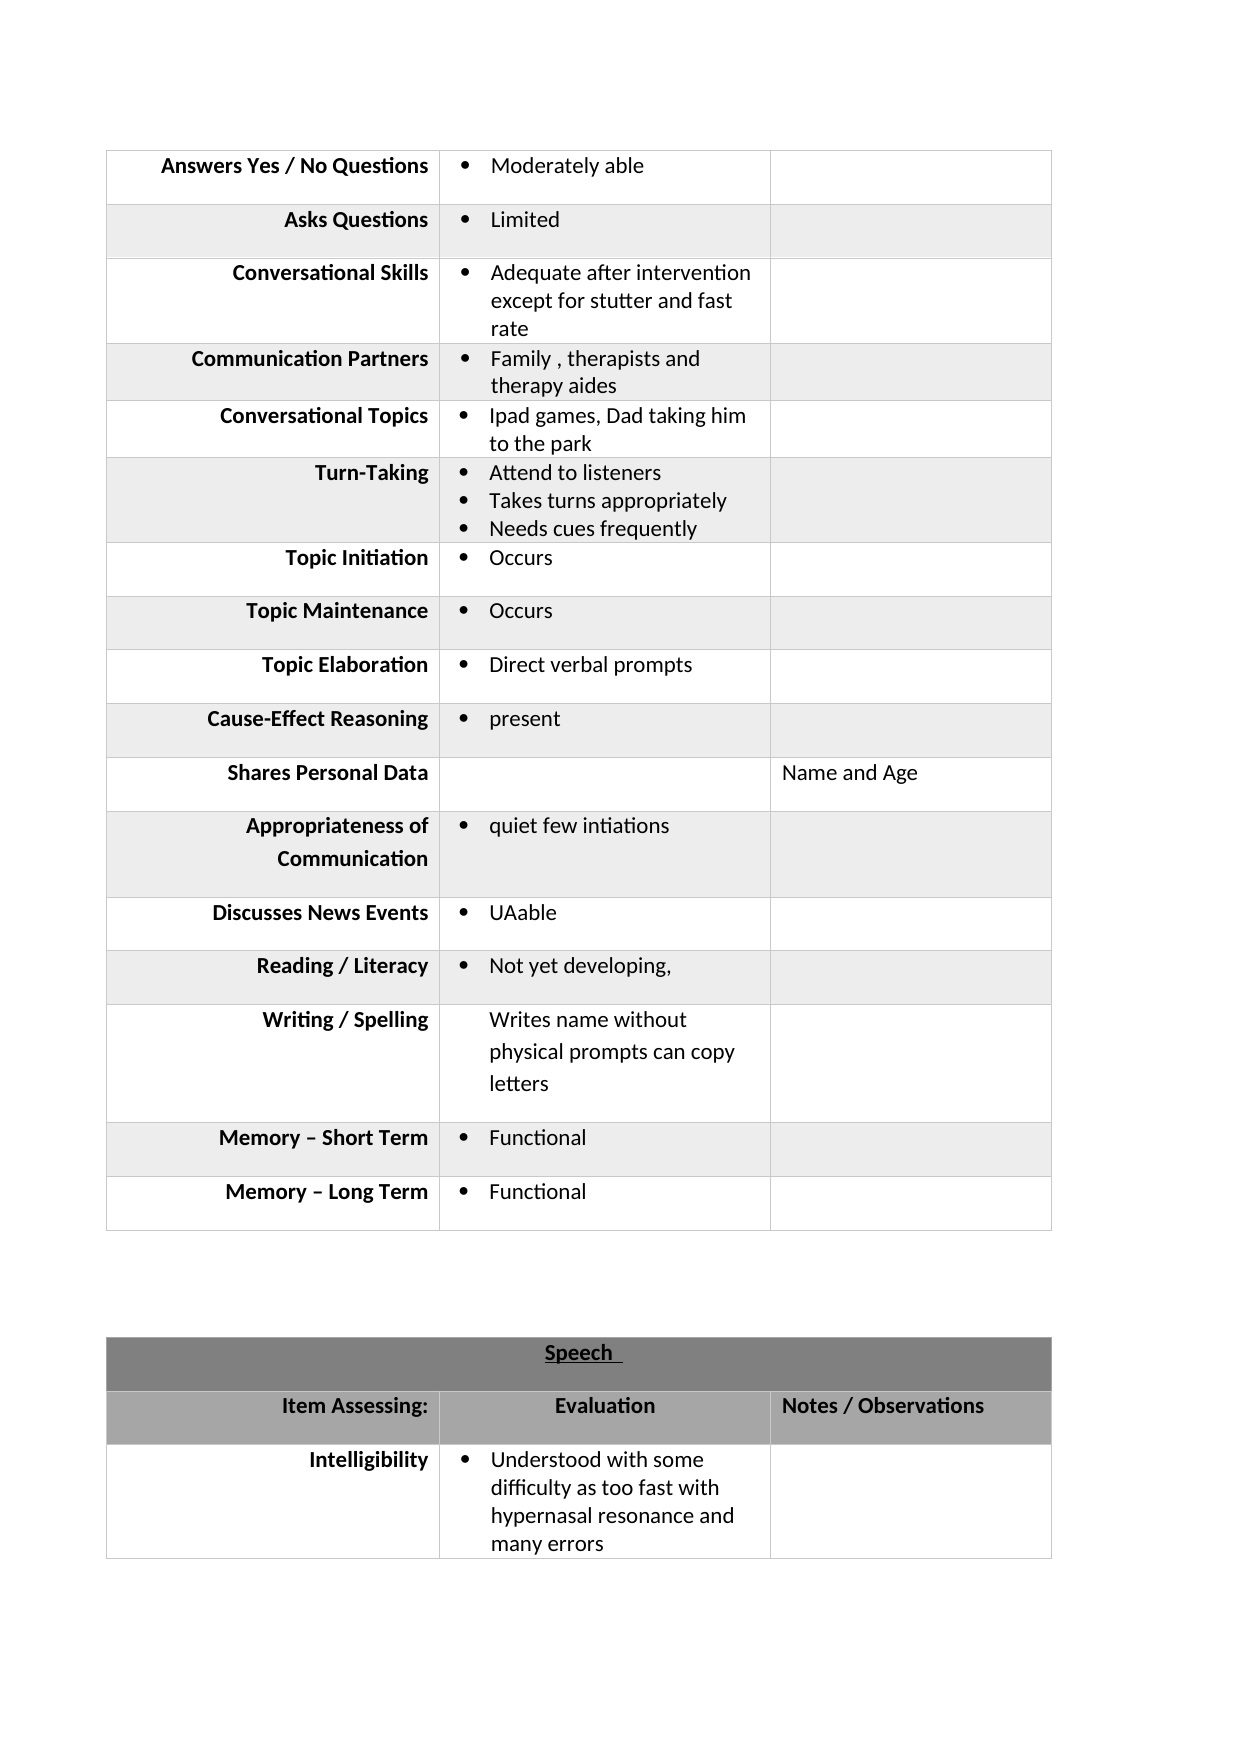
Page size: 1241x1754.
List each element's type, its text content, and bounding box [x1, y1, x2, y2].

table_cell Moderately able [440, 151, 770, 204]
table_cell [771, 401, 1051, 457]
table_cell Functional [440, 1177, 770, 1230]
table_cell [771, 812, 1051, 897]
table_cell [771, 1005, 1051, 1122]
table_cell Asks Questions [107, 205, 439, 257]
table_cell Writing / Spelling [107, 1005, 439, 1122]
table_cell Family , therapists and therapy aides [440, 344, 770, 400]
table_cell Occurs [440, 543, 770, 596]
table_cell Limited [440, 205, 770, 257]
table_cell Occurs [440, 597, 770, 649]
table_cell Communication Partners [107, 344, 439, 400]
table_cell Not yet developing, [440, 951, 770, 1004]
table_cell Answers Yes / No Questions [107, 151, 439, 204]
table_cell Evaluation [440, 1392, 770, 1444]
table_cell [771, 951, 1051, 1004]
table_cell [771, 1445, 1051, 1557]
table_cell Topic Initiation [107, 543, 439, 596]
table_cell [771, 1177, 1051, 1230]
table_cell quiet few intiations [440, 812, 770, 897]
table_cell [771, 650, 1051, 703]
table_cell Functional [440, 1123, 770, 1176]
table_cell [771, 704, 1051, 757]
table_cell [771, 205, 1051, 257]
table_cell Item Assessing: [107, 1392, 439, 1444]
table_cell Ipad games, Dad taking him to the park [440, 401, 770, 457]
table_cell Shares Personal Data [107, 758, 439, 811]
table_cell [771, 543, 1051, 596]
table_cell Conversational Topics [107, 401, 439, 457]
table_cell Memory – Long Term [107, 1177, 439, 1230]
table_cell [440, 758, 770, 811]
table_cell [771, 344, 1051, 400]
table_cell Memory – Short Term [107, 1123, 439, 1176]
table_cell UAable [440, 898, 770, 950]
table_cell [771, 1123, 1051, 1176]
table_cell [771, 259, 1051, 343]
table_cell Topic Maintenance [107, 597, 439, 649]
table_cell present [440, 704, 770, 757]
table_cell Writes name without physical prompts can copy letters [440, 1005, 770, 1122]
table_cell Understood with some difficulty as too fast with hypernasal resonance and many errors [440, 1445, 770, 1557]
table_cell [771, 458, 1051, 542]
table_cell Reading / Literacy [107, 951, 439, 1004]
table_cell Notes / Observations [771, 1392, 1051, 1444]
table_cell Direct verbal prompts [440, 650, 770, 703]
table_cell Cause-Effect Reasoning [107, 704, 439, 757]
table_cell Name and Age [771, 758, 1051, 811]
table_cell Attend to listeners Takes turns appropriately Needs cues frequently [440, 458, 770, 542]
table_cell Appropriateness of Communication [107, 812, 439, 897]
table_cell Intelligibility [107, 1445, 439, 1557]
table_cell Turn-Taking [107, 458, 439, 542]
table_cell Adequate after intervention except for stutter and fast rate [440, 259, 770, 343]
table_cell Conversational Skills [107, 259, 439, 343]
table_cell [771, 151, 1051, 204]
table_cell Topic Elaboration [107, 650, 439, 703]
table_cell [771, 597, 1051, 649]
table_cell [771, 898, 1051, 950]
table_header Speech [107, 1338, 1051, 1391]
table_cell Discusses News Events [107, 898, 439, 950]
